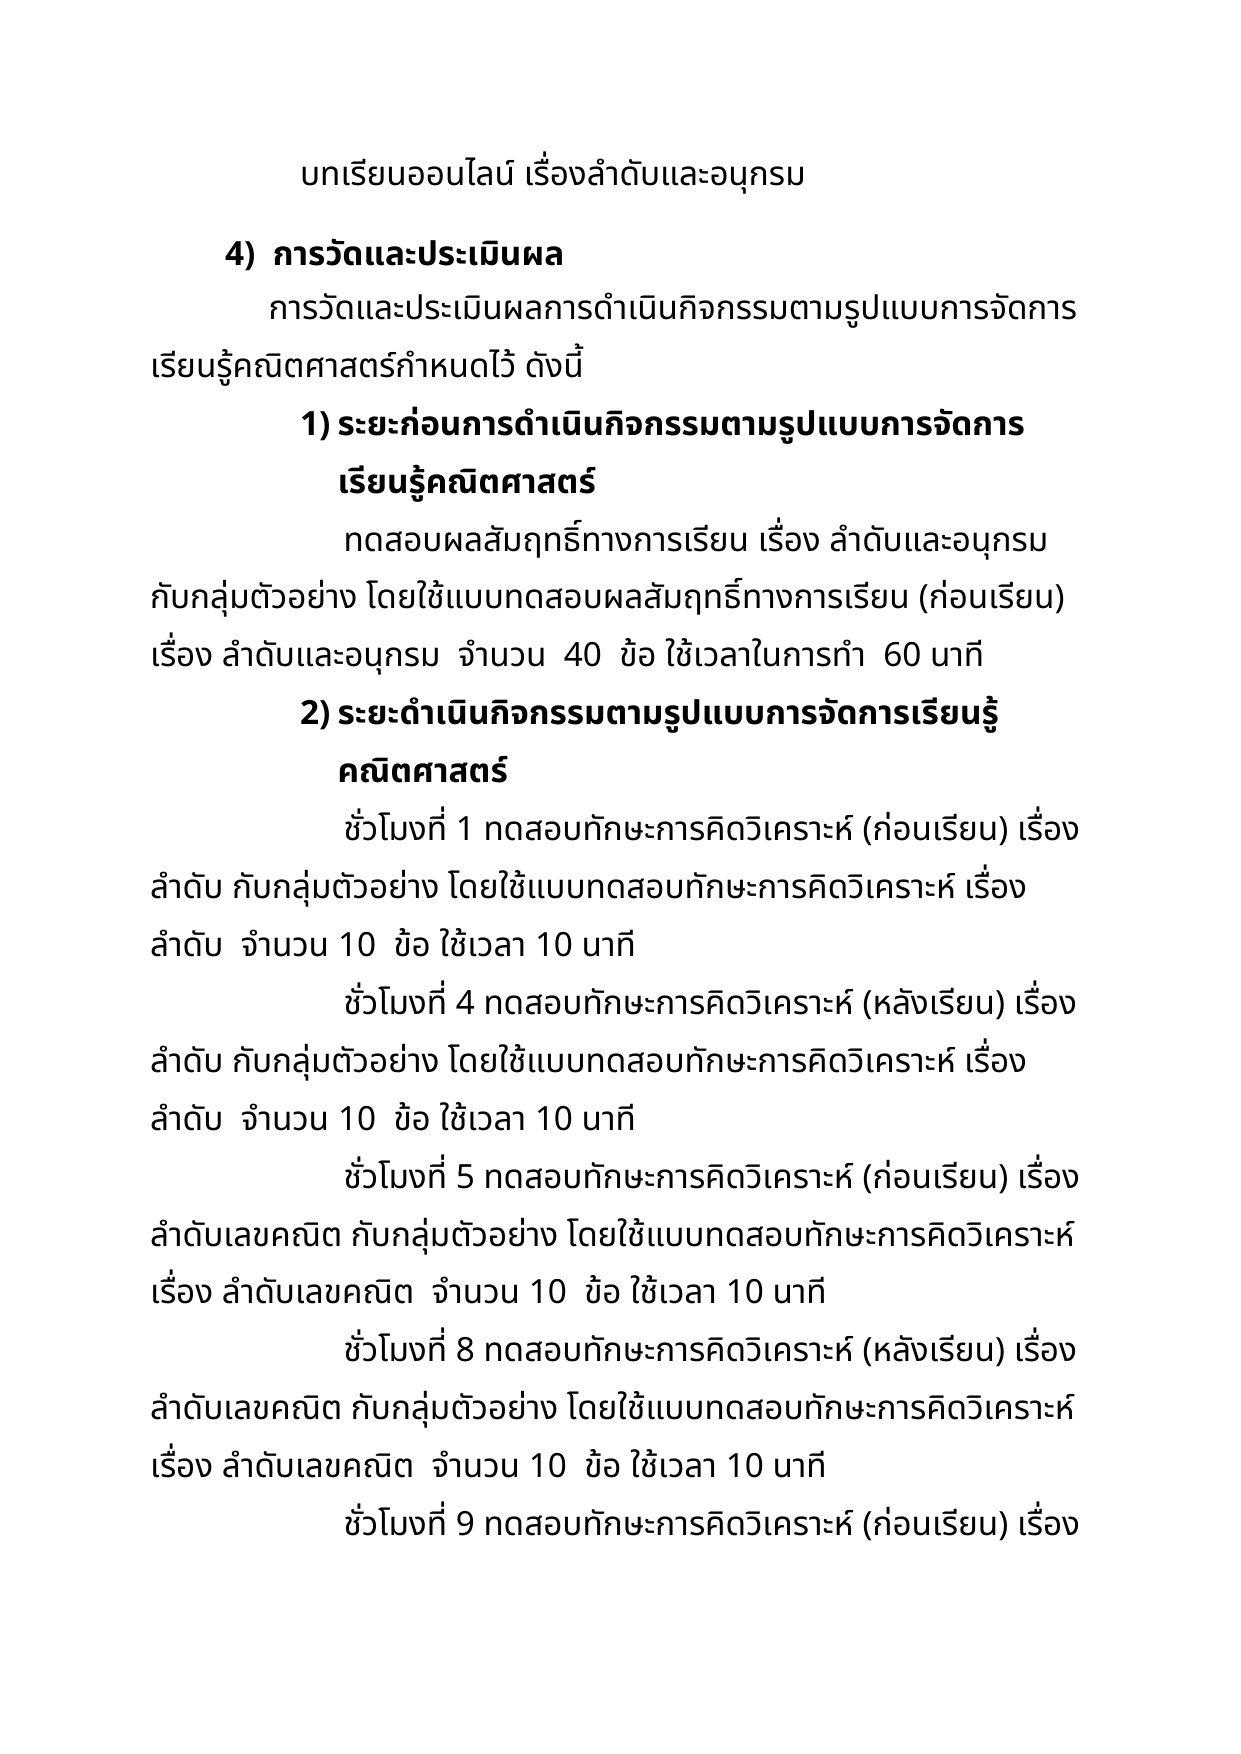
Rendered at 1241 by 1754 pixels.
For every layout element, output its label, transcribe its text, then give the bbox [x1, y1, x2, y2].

list ระยะดำเนินกิจกรรมตามรูปแบบการจัดการเรียนรู้คณิตศาสตร์ [300, 689, 1090, 798]
text ชั่วโมงที่ 4 ทดสอบทักษะการคิดวิเคราะห์ (หลังเรียน) เรื่อง ลำดับ กับกลุ่มตัวอย่าง โดยใช้แบบทดสอบทักษะการคิดวิเคราะห์ เรื่อง ลำดับ จำนวน 10 ข้อ ใช้เวลา 10 นาที [150, 979, 1090, 1145]
text บทเรียนออนไลน์ เรื่องลำดับและอนุกรม [150, 150, 1090, 200]
text ทดสอบผลสัมฤทธิ์ทางการเรียน เรื่อง ลำดับและอนุกรม กับกลุ่มตัวอย่าง โดยใช้แบบทดสอบผลสัมฤทธิ์ทางการเรียน (ก่อนเรียน) เรื่อง ลำดับและอนุกรม จำนวน 40 ข้อ ใช้เวลาในการทำ 60 นาที [150, 516, 1090, 682]
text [150, 1500, 1090, 1551]
list ระยะก่อนการดำเนินกิจกรรมตามรูปแบบการจัดการเรียนรู้คณิตศาสตร์ [300, 400, 1090, 508]
text ชั่วโมงที่ 1 ทดสอบทักษะการคิดวิเคราะห์ (ก่อนเรียน) เรื่อง ลำดับ กับกลุ่มตัวอย่าง โดยใช้แบบทดสอบทักษะการคิดวิเคราะห์ เรื่อง ลำดับ จำนวน 10 ข้อ ใช้เวลา 10 นาที [150, 805, 1090, 971]
text ชั่วโมงที่ 5 ทดสอบทักษะการคิดวิเคราะห์ (ก่อนเรียน) เรื่อง ลำดับเลขคณิต กับกลุ่มตัวอย่าง โดยใช้แบบทดสอบทักษะการคิดวิเคราะห์ เรื่อง ลำดับเลขคณิต จำนวน 10 ข้อ ใช้เวลา 10 นาที [150, 1153, 1090, 1319]
text การวัดและประเมินผลการดำเนินกิจกรรมตามรูปแบบการจัดการเรียนรู้คณิตศาสตร์กำหนดไว้ ดังนี้ [150, 284, 1090, 392]
text 4) การวัดและประเมินผล [150, 229, 1090, 280]
text ชั่วโมงที่ 8 ทดสอบทักษะการคิดวิเคราะห์ (หลังเรียน) เรื่อง ลำดับเลขคณิต กับกลุ่มตัวอย่าง โดยใช้แบบทดสอบทักษะการคิดวิเคราะห์ เรื่อง ลำดับเลขคณิต จำนวน 10 ข้อ ใช้เวลา 10 นาที [150, 1326, 1090, 1493]
